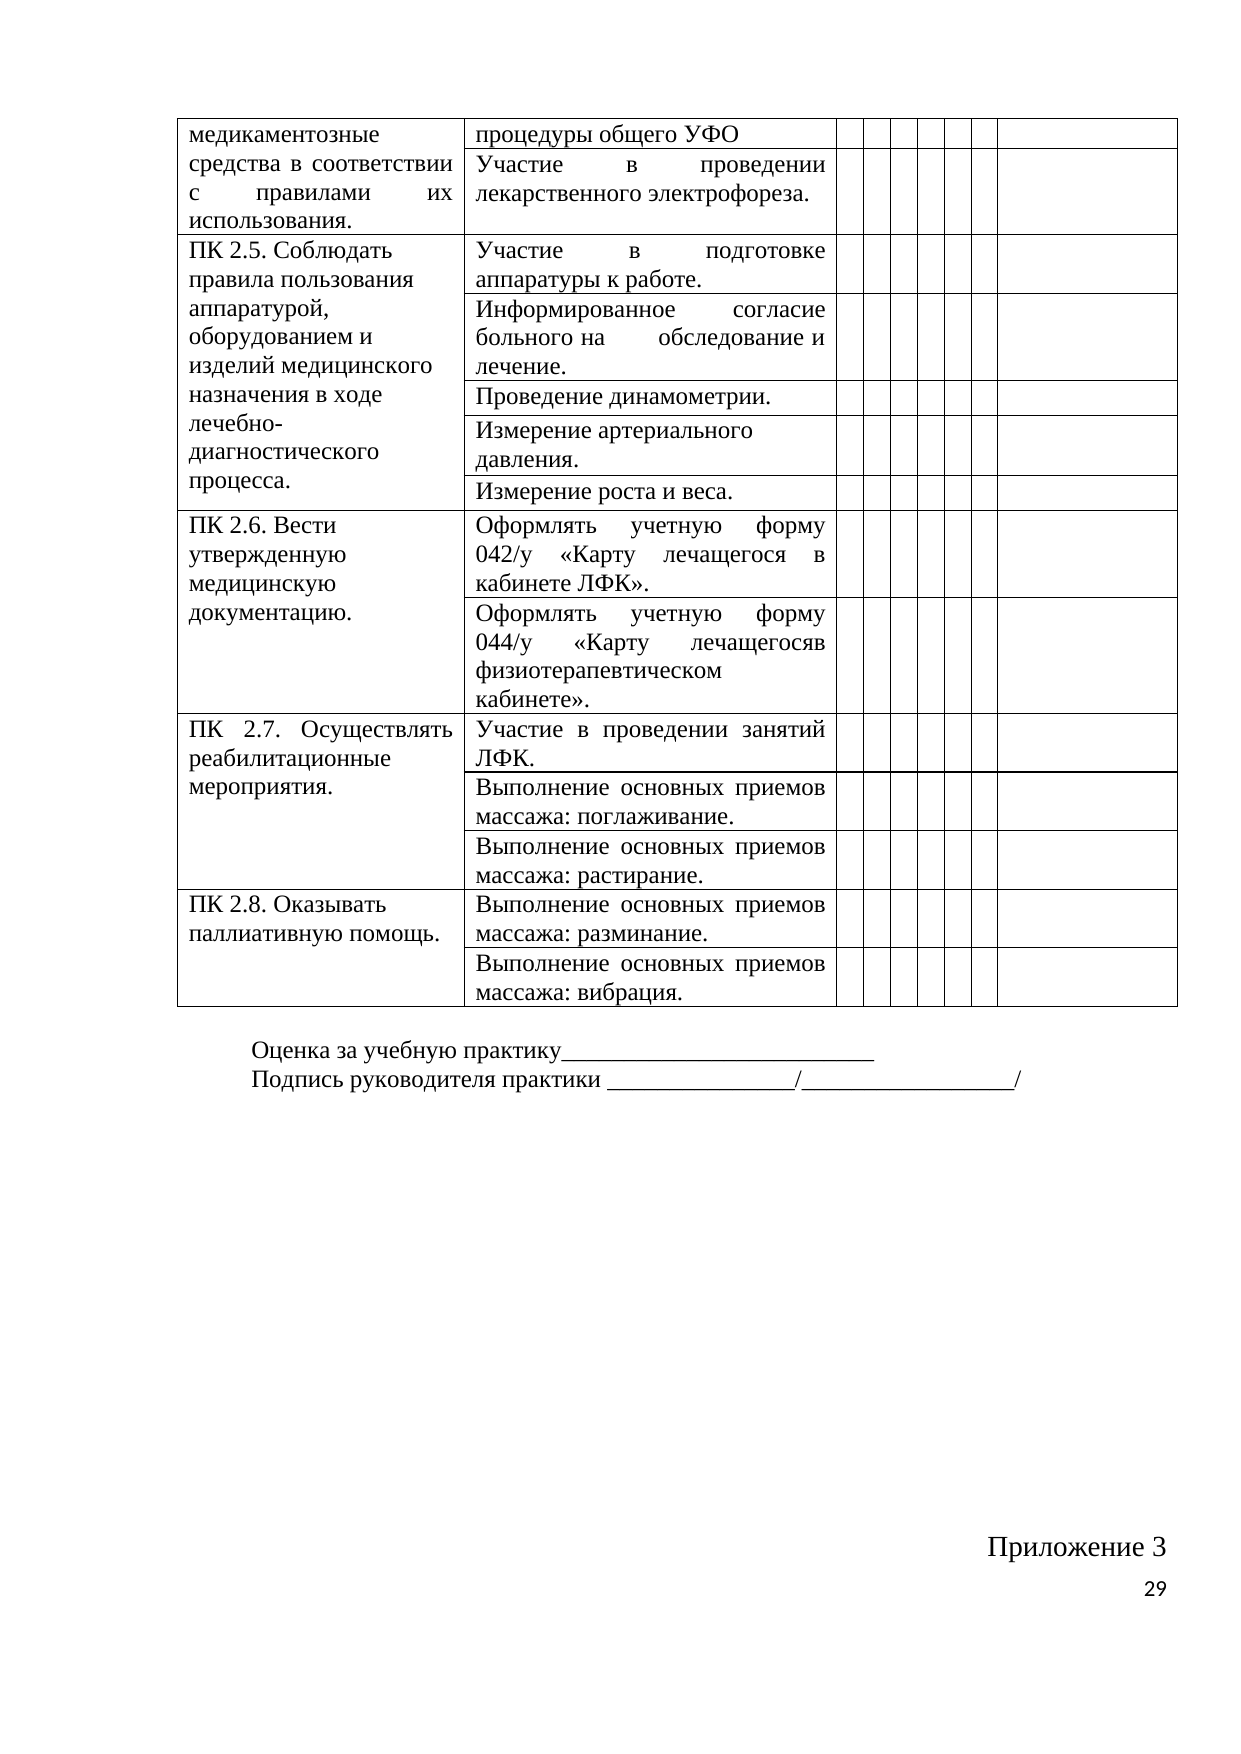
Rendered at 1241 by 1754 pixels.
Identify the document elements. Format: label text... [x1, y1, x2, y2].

table_cell [918, 416, 944, 475]
table_cell [891, 773, 917, 830]
table_cell ПК 2.5. Соблюдать правила пользования аппаратурой, оборудованием и изделий медицинского назначения в ходе лечебно-диагностического процесса. [178, 235, 464, 509]
table_cell [918, 714, 944, 771]
table_cell [864, 235, 890, 293]
table_cell ПК 2.8. Оказывать паллиативную помощь. [178, 890, 464, 1006]
table_cell [945, 416, 971, 475]
table_cell [837, 235, 863, 293]
table_cell [972, 890, 997, 947]
table_cell [864, 416, 890, 475]
table_cell [945, 235, 971, 293]
table_cell [891, 831, 917, 888]
table_cell Участие в проведении занятий ЛФК. [465, 714, 836, 771]
table_cell Оформлять учетную форму 042/у «Карту лечащегося в кабинете ЛФК». [465, 511, 836, 597]
table_cell Выполнение основных приемов массажа: растирание. [465, 831, 836, 888]
table_cell [918, 235, 944, 293]
table_cell [945, 598, 971, 713]
table_cell [998, 511, 1177, 597]
table_cell [918, 831, 944, 888]
table_cell [998, 235, 1177, 293]
table_cell [837, 714, 863, 771]
table_cell Информированное согласие больного на обследование и лечение. [465, 294, 836, 380]
table_cell [998, 294, 1177, 380]
table_cell [864, 149, 890, 234]
table_cell [945, 714, 971, 771]
table_cell Выполнение основных приемов массажа: вибрация. [465, 948, 836, 1006]
table_cell [972, 476, 997, 509]
table_cell [972, 511, 997, 597]
table_cell [837, 948, 863, 1006]
table_cell [945, 831, 971, 888]
table_cell [891, 235, 917, 293]
table_cell [864, 948, 890, 1006]
table_cell [891, 416, 917, 475]
table_cell Участие в подготовке аппаратуры к работе. [465, 235, 836, 293]
table_cell [972, 598, 997, 713]
table_cell [998, 149, 1177, 234]
table_cell [837, 511, 863, 597]
table_cell [918, 773, 944, 830]
table_cell [945, 948, 971, 1006]
table_cell [918, 119, 944, 148]
table_cell ПК 2.7. Осуществлять реабилитационные мероприятия. [178, 714, 464, 888]
table_cell [837, 773, 863, 830]
table_cell [864, 773, 890, 830]
table_cell [918, 598, 944, 713]
table_cell [972, 714, 997, 771]
table_cell [891, 948, 917, 1006]
table_cell [972, 416, 997, 475]
table_cell Проведение динамометрии. [465, 381, 836, 414]
table_cell [918, 476, 944, 509]
table_cell [891, 476, 917, 509]
table_cell [891, 294, 917, 380]
table_cell [837, 381, 863, 414]
table_cell [945, 381, 971, 414]
table_cell [891, 381, 917, 414]
table_cell [864, 598, 890, 713]
table_cell [998, 831, 1177, 888]
table_cell [918, 948, 944, 1006]
table_cell [891, 119, 917, 148]
table_cell [864, 714, 890, 771]
table_cell [918, 294, 944, 380]
table_cell [972, 773, 997, 830]
table_cell [918, 890, 944, 947]
table_cell ПК 2.6. Вести утвержденную медицинскую документацию. [178, 511, 464, 713]
table_cell Выполнение основных приемов массажа: поглаживание. [465, 773, 836, 830]
table_cell [945, 511, 971, 597]
table_cell [998, 598, 1177, 713]
table_cell [837, 476, 863, 509]
table_cell [891, 149, 917, 234]
table_cell Участие в проведении лекарственного электрофореза. [465, 149, 836, 234]
table_cell Измерение роста и веса. [465, 476, 836, 509]
table_cell [864, 831, 890, 888]
table_cell [891, 890, 917, 947]
text Подпись руководителя практики _______________/_________________/ [177, 1064, 1167, 1093]
table_cell [837, 890, 863, 947]
table_cell [864, 890, 890, 947]
table_cell Оформлять учетную форму 044/у «Карту лечащегосяв физиотерапевтическом кабинете». [465, 598, 836, 713]
table_cell [864, 476, 890, 509]
table_cell [972, 294, 997, 380]
table_cell [998, 381, 1177, 414]
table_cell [465, 119, 836, 148]
table_cell [945, 149, 971, 234]
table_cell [178, 119, 464, 234]
table_cell [998, 416, 1177, 475]
table_cell [945, 476, 971, 509]
table_cell [918, 149, 944, 234]
text Оценка за учебную практику_________________________ [177, 1035, 1167, 1064]
table_cell [998, 476, 1177, 509]
table_cell Измерение артериального давления. [465, 416, 836, 475]
table_cell [837, 294, 863, 380]
table_cell [998, 890, 1177, 947]
table_cell [918, 511, 944, 597]
table_cell [945, 294, 971, 380]
table_cell [864, 511, 890, 597]
table_cell [972, 948, 997, 1006]
table_cell [972, 149, 997, 234]
table_cell [945, 773, 971, 830]
table_cell [864, 119, 890, 148]
table_cell [837, 119, 863, 148]
table_cell [945, 119, 971, 148]
table_cell [891, 714, 917, 771]
table_cell [918, 381, 944, 414]
table_cell [864, 381, 890, 414]
table_cell [972, 831, 997, 888]
table_cell [972, 119, 997, 148]
table_cell [864, 294, 890, 380]
table_cell [837, 416, 863, 475]
table_cell [998, 119, 1177, 148]
text Приложение 3 [177, 1529, 1167, 1562]
table_cell [837, 831, 863, 888]
table_cell [998, 773, 1177, 830]
table_cell [945, 890, 971, 947]
table_cell [972, 235, 997, 293]
table_cell [891, 598, 917, 713]
table_cell [998, 714, 1177, 771]
table_cell Выполнение основных приемов массажа: разминание. [465, 890, 836, 947]
table_cell [998, 948, 1177, 1006]
table_cell [837, 149, 863, 234]
table_cell [837, 598, 863, 713]
table_cell [891, 511, 917, 597]
table_cell [972, 381, 997, 414]
